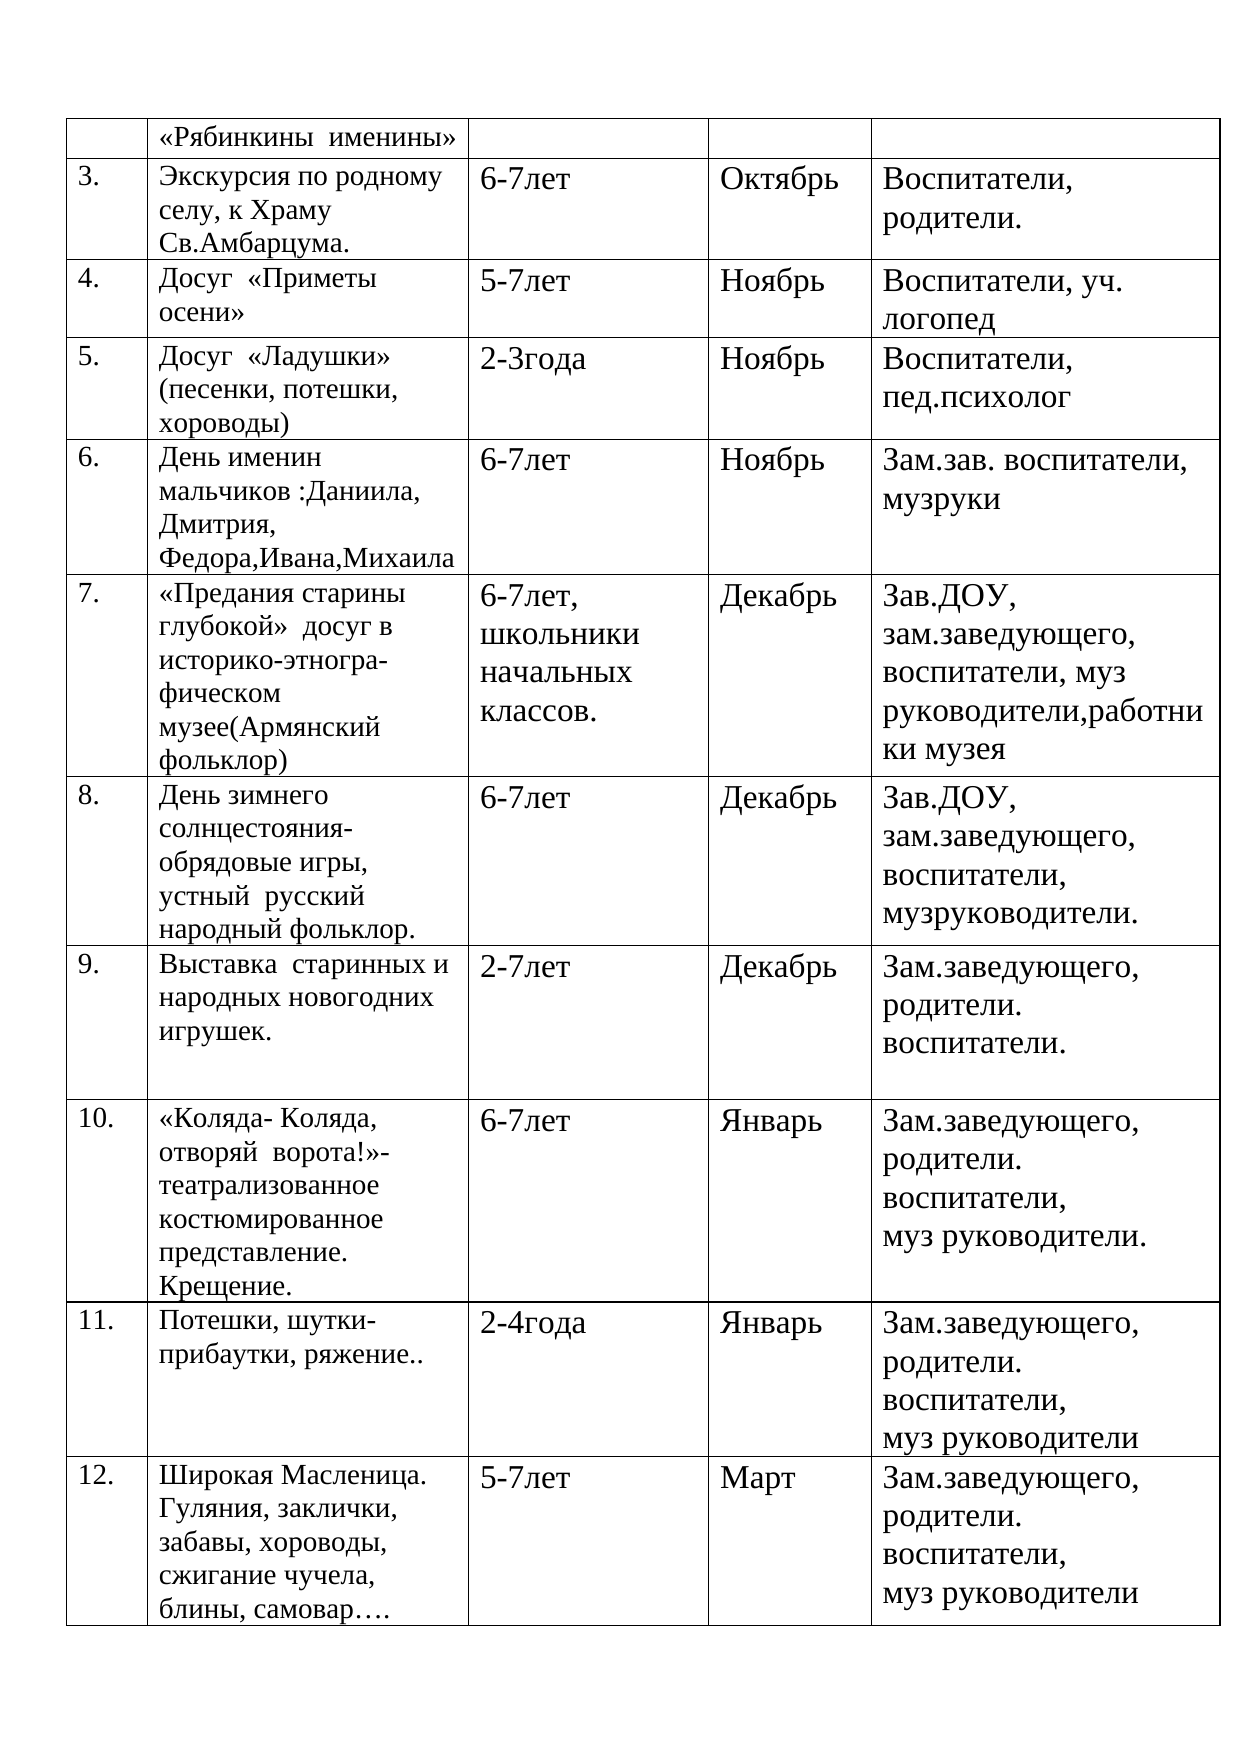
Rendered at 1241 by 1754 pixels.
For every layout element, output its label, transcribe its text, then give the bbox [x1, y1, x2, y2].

table_cell 5-7лет [469, 260, 708, 337]
table_cell 2-7лет [469, 946, 708, 1099]
table_cell 2-3года [469, 338, 708, 438]
table_cell «Рябинкины именины» [148, 119, 468, 157]
table_cell 8. [67, 777, 147, 945]
table_cell Зам.заведующего, родители. воспитатели, муз руководители. [872, 1100, 1219, 1301]
table_cell Зам.заведующего, родители. воспитатели, муз руководители [872, 1303, 1219, 1456]
table_cell 6-7лет [469, 777, 708, 945]
table_cell 11. [67, 1303, 147, 1456]
table_cell Декабрь [709, 575, 871, 776]
table_cell 6-7лет [469, 440, 708, 574]
table_cell 5-7лет [469, 1457, 708, 1624]
table_cell Ноябрь [709, 260, 871, 337]
table_cell «Предания старины глубокой» досуг в историко-этногра-фическом музее(Армянский фольклор) [148, 575, 468, 776]
table_cell 7. [67, 575, 147, 776]
table_cell Ноябрь [709, 338, 871, 438]
table_cell Досуг «Ладушки» (песенки, потешки, хороводы) [148, 338, 468, 438]
table_cell Воспитатели, пед.психолог [872, 338, 1219, 438]
table_cell Январь [709, 1303, 871, 1456]
table_cell Досуг «Приметы осени» [148, 260, 468, 337]
table_cell Потешки, шутки- прибаутки, ряжение.. [148, 1303, 468, 1456]
table_cell Ноябрь [709, 440, 871, 574]
table_cell Зав.ДОУ, зам.заведующего, воспитатели, музруководители. [872, 777, 1219, 945]
table_cell [709, 119, 871, 157]
table_cell Зам.заведующего, родители. воспитатели, муз руководители [872, 1457, 1219, 1624]
table_cell [67, 119, 147, 157]
table_cell 12. [67, 1457, 147, 1624]
table_cell Декабрь [709, 777, 871, 945]
table_cell 9. [67, 946, 147, 1099]
table_cell Воспитатели, родители. [872, 159, 1219, 259]
table_cell [872, 119, 1219, 157]
table_cell День зимнего солнцестояния- обрядовые игры, устный русский народный фольклор. [148, 777, 468, 945]
table_cell Декабрь [709, 946, 871, 1099]
table_cell [469, 119, 708, 157]
table_cell 6-7лет, школьники начальных классов. [469, 575, 708, 776]
table_cell Зам.зав. воспитатели, музруки [872, 440, 1219, 574]
table_cell Воспитатели, уч. логопед [872, 260, 1219, 337]
table_cell Широкая Масленица. Гуляния, заклички, забавы, хороводы, сжигание чучела, блины, самовар…. [148, 1457, 468, 1624]
table_cell 4. [67, 260, 147, 337]
table_cell Март [709, 1457, 871, 1624]
table_cell Зам.заведующего, родители. воспитатели. [872, 946, 1219, 1099]
table_cell 6-7лет [469, 159, 708, 259]
table_cell 10. [67, 1100, 147, 1301]
table_cell Экскурсия по родному селу, к Храму Св.Амбарцума. [148, 159, 468, 259]
table_cell Зав.ДОУ, зам.заведующего, воспитатели, муз руководители,работники музея [872, 575, 1219, 776]
table_cell 6-7лет [469, 1100, 708, 1301]
table_cell «Коляда- Коляда, отворяй ворота!»- театрализованное костюмированное представление. Крещение. [148, 1100, 468, 1301]
table_cell Октябрь [709, 159, 871, 259]
table_cell 2-4года [469, 1303, 708, 1456]
table_cell Выставка старинных и народных новогодних игрушек. [148, 946, 468, 1099]
table_cell 6. [67, 440, 147, 574]
table_cell Январь [709, 1100, 871, 1301]
table_cell 5. [67, 338, 147, 438]
table_cell 3. [67, 159, 147, 259]
table_cell День именин мальчиков :Даниила, Дмитрия, Федора,Ивана,Михаила [148, 440, 468, 574]
